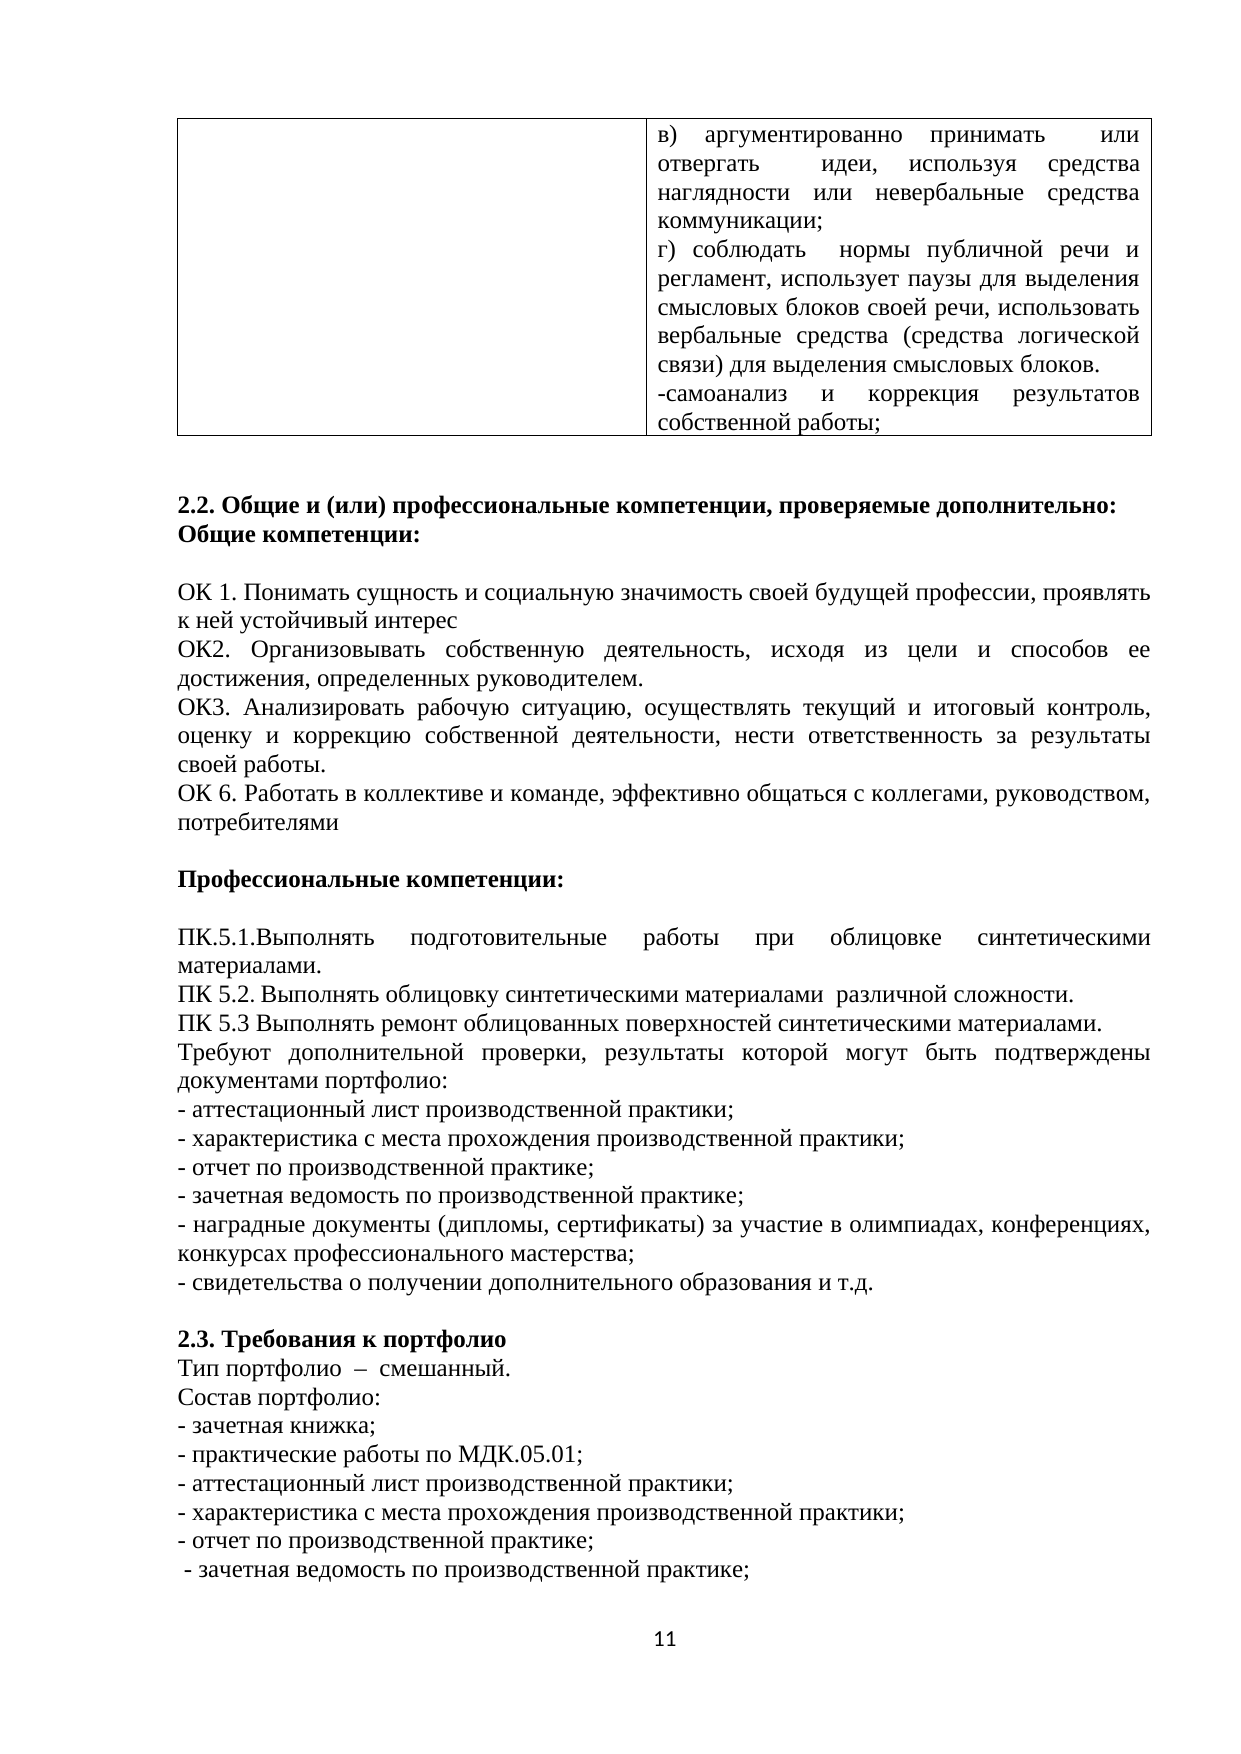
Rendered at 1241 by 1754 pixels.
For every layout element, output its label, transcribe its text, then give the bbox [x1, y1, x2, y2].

text Профессиональные компетенции: [177, 864, 1152, 893]
text ОК 6. Работать в коллективе и команде, эффективно общаться с коллегами, руководством, потребителями [177, 778, 1152, 835]
text - характеристика с места прохождения производственной практики; [177, 1123, 1152, 1152]
text - отчет по производственной практике; [177, 1526, 1152, 1554]
text ПК.5.1.Выполнять подготовительные работы при облицовке синтетическими материалами. [177, 922, 1152, 979]
text ОК 1. Понимать сущность и социальную значимость своей будущей профессии, проявлять к ней устойчивый интерес [177, 577, 1152, 634]
text - отчет по производственной практике; [177, 1152, 1152, 1181]
text - зачетная ведомость по производственной практике; [177, 1181, 1152, 1209]
text - аттестационный лист производственной практики; [177, 1094, 1152, 1123]
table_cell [178, 119, 646, 435]
text Требуют дополнительной проверки, результаты которой могут быть подтверждены документами портфолио: [177, 1037, 1152, 1094]
text 2.2. Общие и (или) профессиональные компетенции, проверяемые дополнительно: [177, 490, 1152, 519]
text Общие компетенции: [177, 519, 1152, 548]
text - зачетная ведомость по производственной практике; [177, 1554, 1152, 1583]
text Тип портфолио – смешанный. [177, 1353, 1152, 1382]
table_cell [647, 119, 1151, 435]
text - характеристика с места прохождения производственной практики; [177, 1497, 1152, 1526]
text - зачетная книжка; [177, 1411, 1152, 1439]
text Состав портфолио: [177, 1382, 1152, 1411]
text - практические работы по МДК.05.01; [177, 1439, 1152, 1468]
text - аттестационный лист производственной практики; [177, 1468, 1152, 1497]
text - свидетельства о получении дополнительного образования и т.д. [177, 1267, 1152, 1296]
text ОК3. Анализировать рабочую ситуацию, осуществлять текущий и итоговый контроль, оценку и коррекцию собственной деятельности, нести ответственность за результаты своей работы. [177, 692, 1152, 778]
text 2.3. Требования к портфолио [177, 1324, 1152, 1353]
text ПК 5.3 Выполнять ремонт облицованных поверхностей синтетическими материалами. [177, 1008, 1152, 1037]
text ОК2. Организовывать собственную деятельность, исходя из цели и способов ее достижения, определенных руководителем. [177, 634, 1152, 692]
text ПК 5.2. Выполнять облицовку синтетическими материалами различной сложности. [177, 979, 1152, 1008]
text - наградные документы (дипломы, сертификаты) за участие в олимпиадах, конференциях, конкурсах профессионального мастерства; [177, 1209, 1152, 1267]
